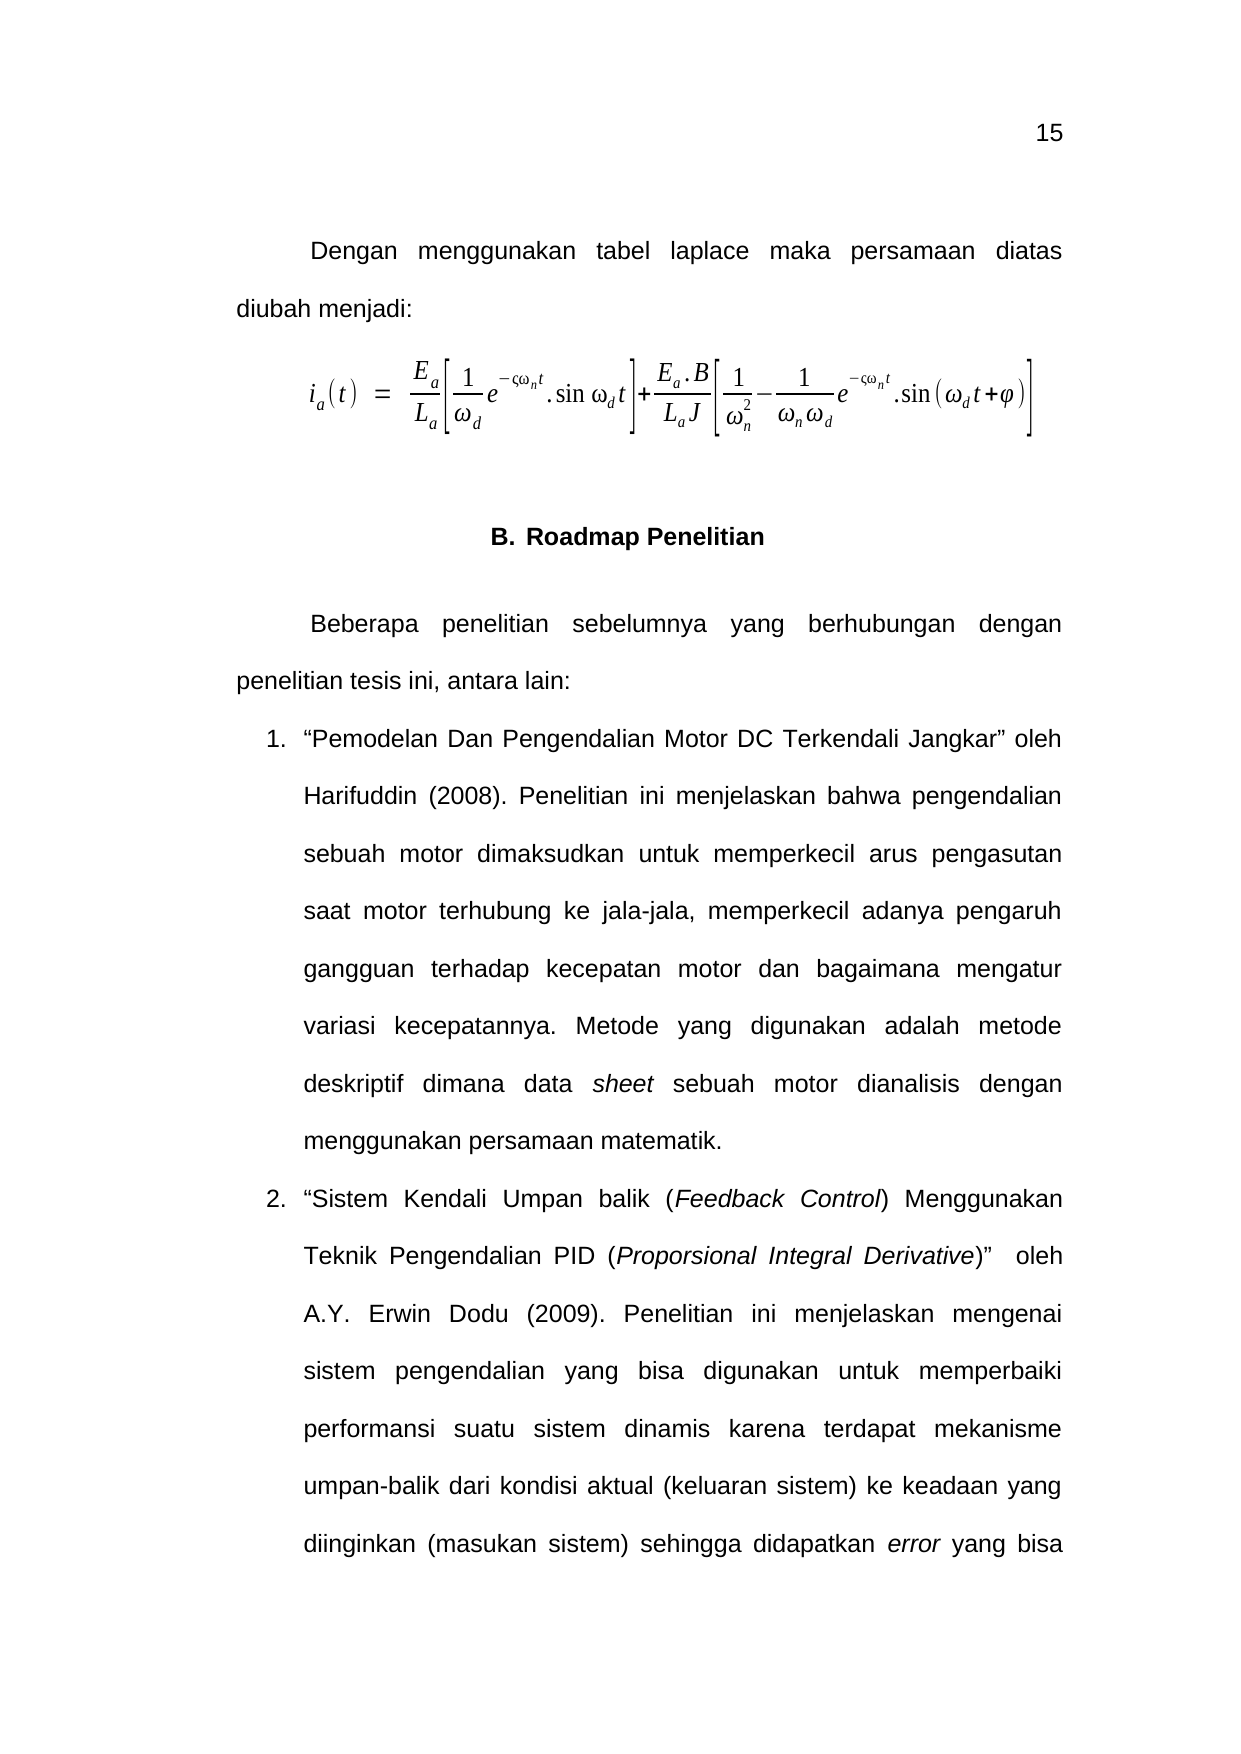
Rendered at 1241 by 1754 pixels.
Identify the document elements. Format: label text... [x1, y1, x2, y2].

list Roadmap Penelitian [192, 522, 1063, 551]
text Dengan menggunakan tabel laplace maka persamaan diatas diubah menjadi: [236, 236, 1063, 322]
list “Pemodelan Dan Pengendalian Motor DC Terkendali Jangkar” oleh Harifuddin (2008). Penelitian ini menjelaskan bahwa pengendalian sebuah motor dimaksudkan untuk memperkecil arus pengasutan saat motor terhubung ke jala-jala, memperkecil adanya pengaruh gangguan terhadap kecepatan motor dan bagaimana mengatur variasi kecepatannya. Metode yang digunakan adalah metode deskriptif dimana data sheet sebuah motor dianalisis dengan menggunakan persamaan matematik. [266, 723, 1063, 1155]
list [266, 1183, 1063, 1557]
list Beberapa penelitian sebelumnya yang berhubungan dengan penelitian tesis ini, antara lain: [236, 608, 1063, 695]
